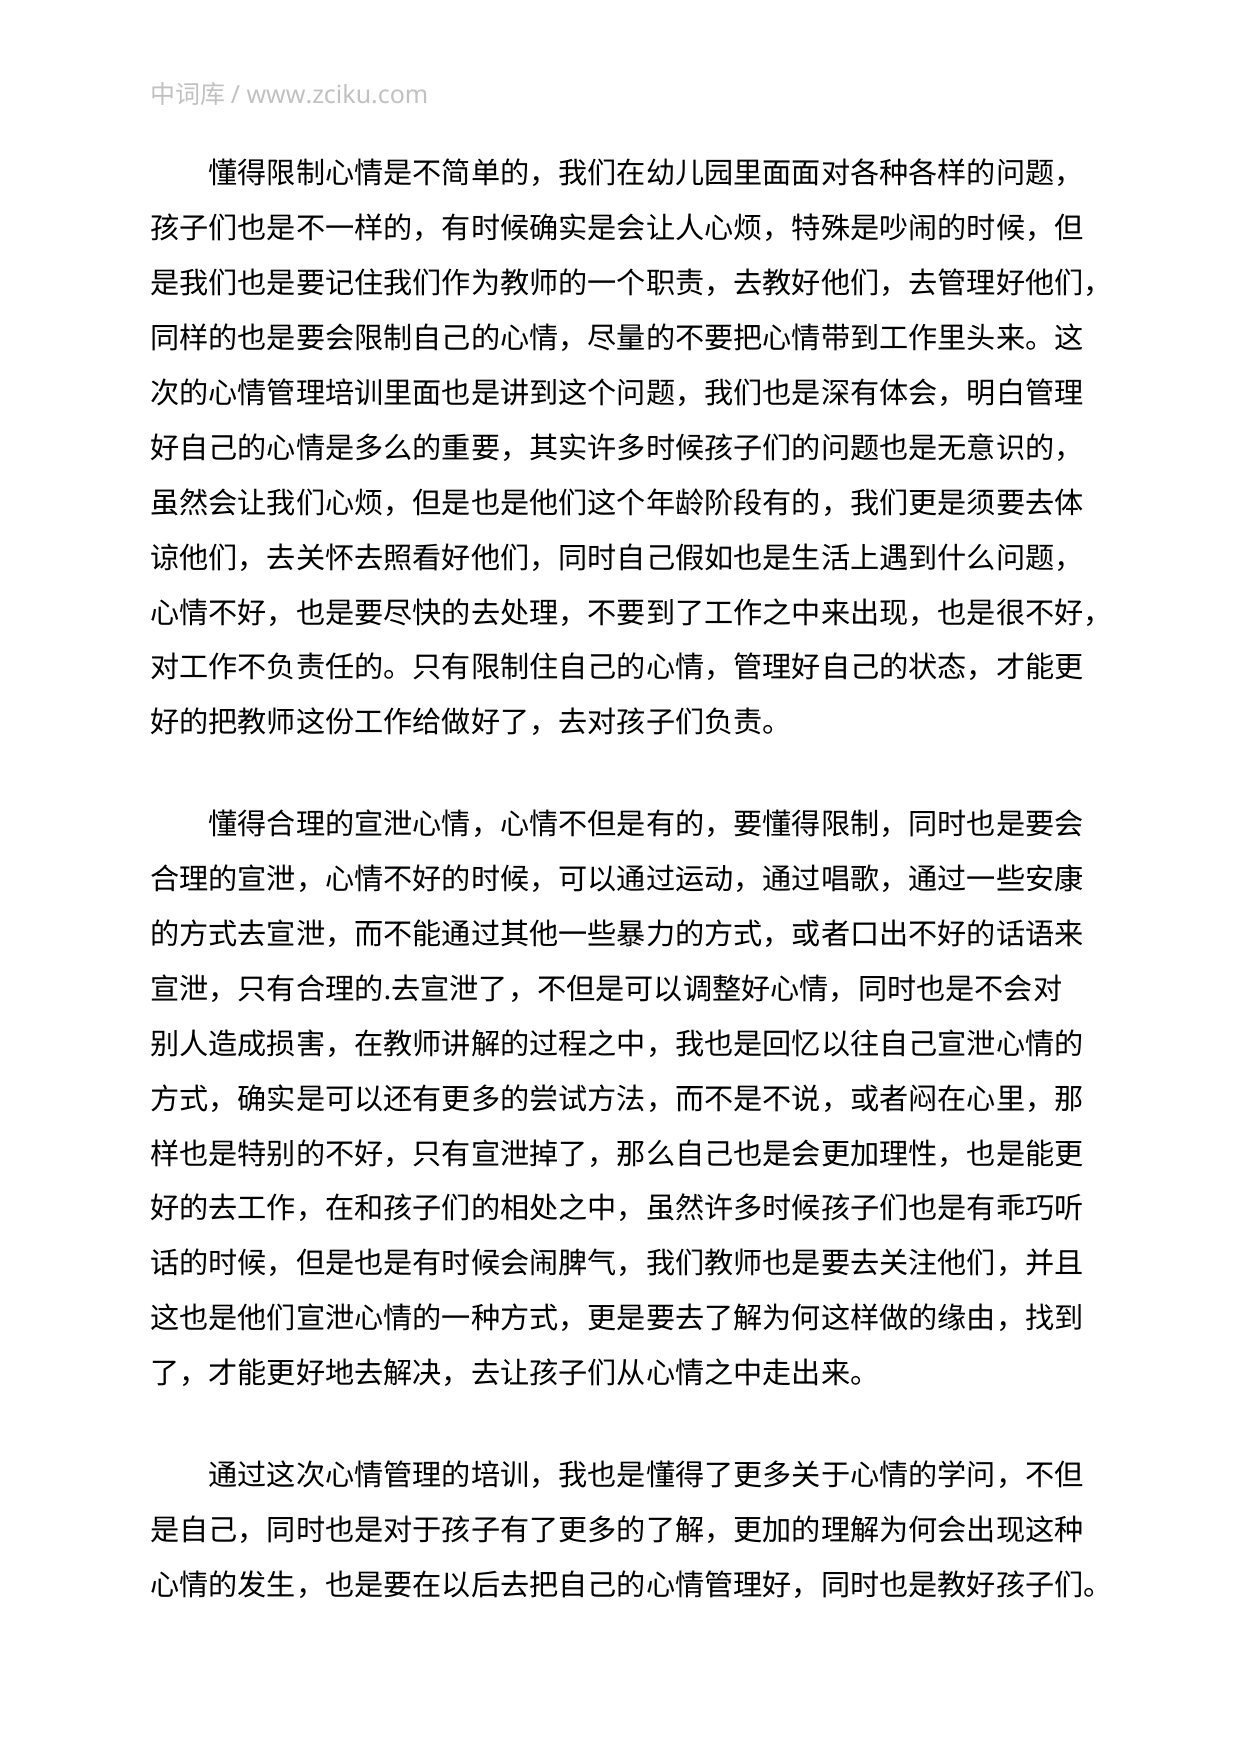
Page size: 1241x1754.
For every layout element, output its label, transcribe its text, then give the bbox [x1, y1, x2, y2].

text 通过这次心情管理的培训，我也是懂得了更多关于心情的学问，不但是自己，同时也是对于孩子有了更多的了解，更加的理解为何会出现这种心情的发生，也是要在以后去把自己的心情管理好，同时也是教好孩子们。 [150, 1452, 1090, 1604]
text 懂得限制心情是不简单的，我们在幼儿园里面面对各种各样的问题，孩子们也是不一样的，有时候确实是会让人心烦，特殊是吵闹的时候，但是我们也是要记住我们作为教师的一个职责，去教好他们，去管理好他们，同样的也是要会限制自己的心情，尽量的不要把心情带到工作里头来。这次的心情管理培训里面也是讲到这个问题，我们也是深有体会，明白管理好自己的心情是多么的重要，其实许多时候孩子们的问题也是无意识的，虽然会让我们心烦，但是也是他们这个年龄阶段有的，我们更是须要去体谅他们，去关怀去照看好他们，同时自己假如也是生活上遇到什么问题，心情不好，也是要尽快的去处理，不要到了工作之中来出现，也是很不好，对工作不负责任的。只有限制住自己的心情，管理好自己的状态，才能更好的把教师这份工作给做好了，去对孩子们负责。 [150, 150, 1090, 741]
text 懂得合理的宣泄心情，心情不但是有的，要懂得限制，同时也是要会合理的宣泄，心情不好的时候，可以通过运动，通过唱歌，通过一些安康的方式去宣泄，而不能通过其他一些暴力的方式，或者口出不好的话语来宣泄，只有合理的.去宣泄了，不但是可以调整好心情，同时也是不会对别人造成损害，在教师讲解的过程之中，我也是回忆以往自己宣泄心情的方式，确实是可以还有更多的尝试方法，而不是不说，或者闷在心里，那样也是特别的不好，只有宣泄掉了，那么自己也是会更加理性，也是能更好的去工作，在和孩子们的相处之中，虽然许多时候孩子们也是有乖巧听话的时候，但是也是有时候会闹脾气，我们教师也是要去关注他们，并且这也是他们宣泄心情的一种方式，更是要去了解为何这样做的缘由，找到了，才能更好地去解决，去让孩子们从心情之中走出来。 [150, 801, 1090, 1392]
